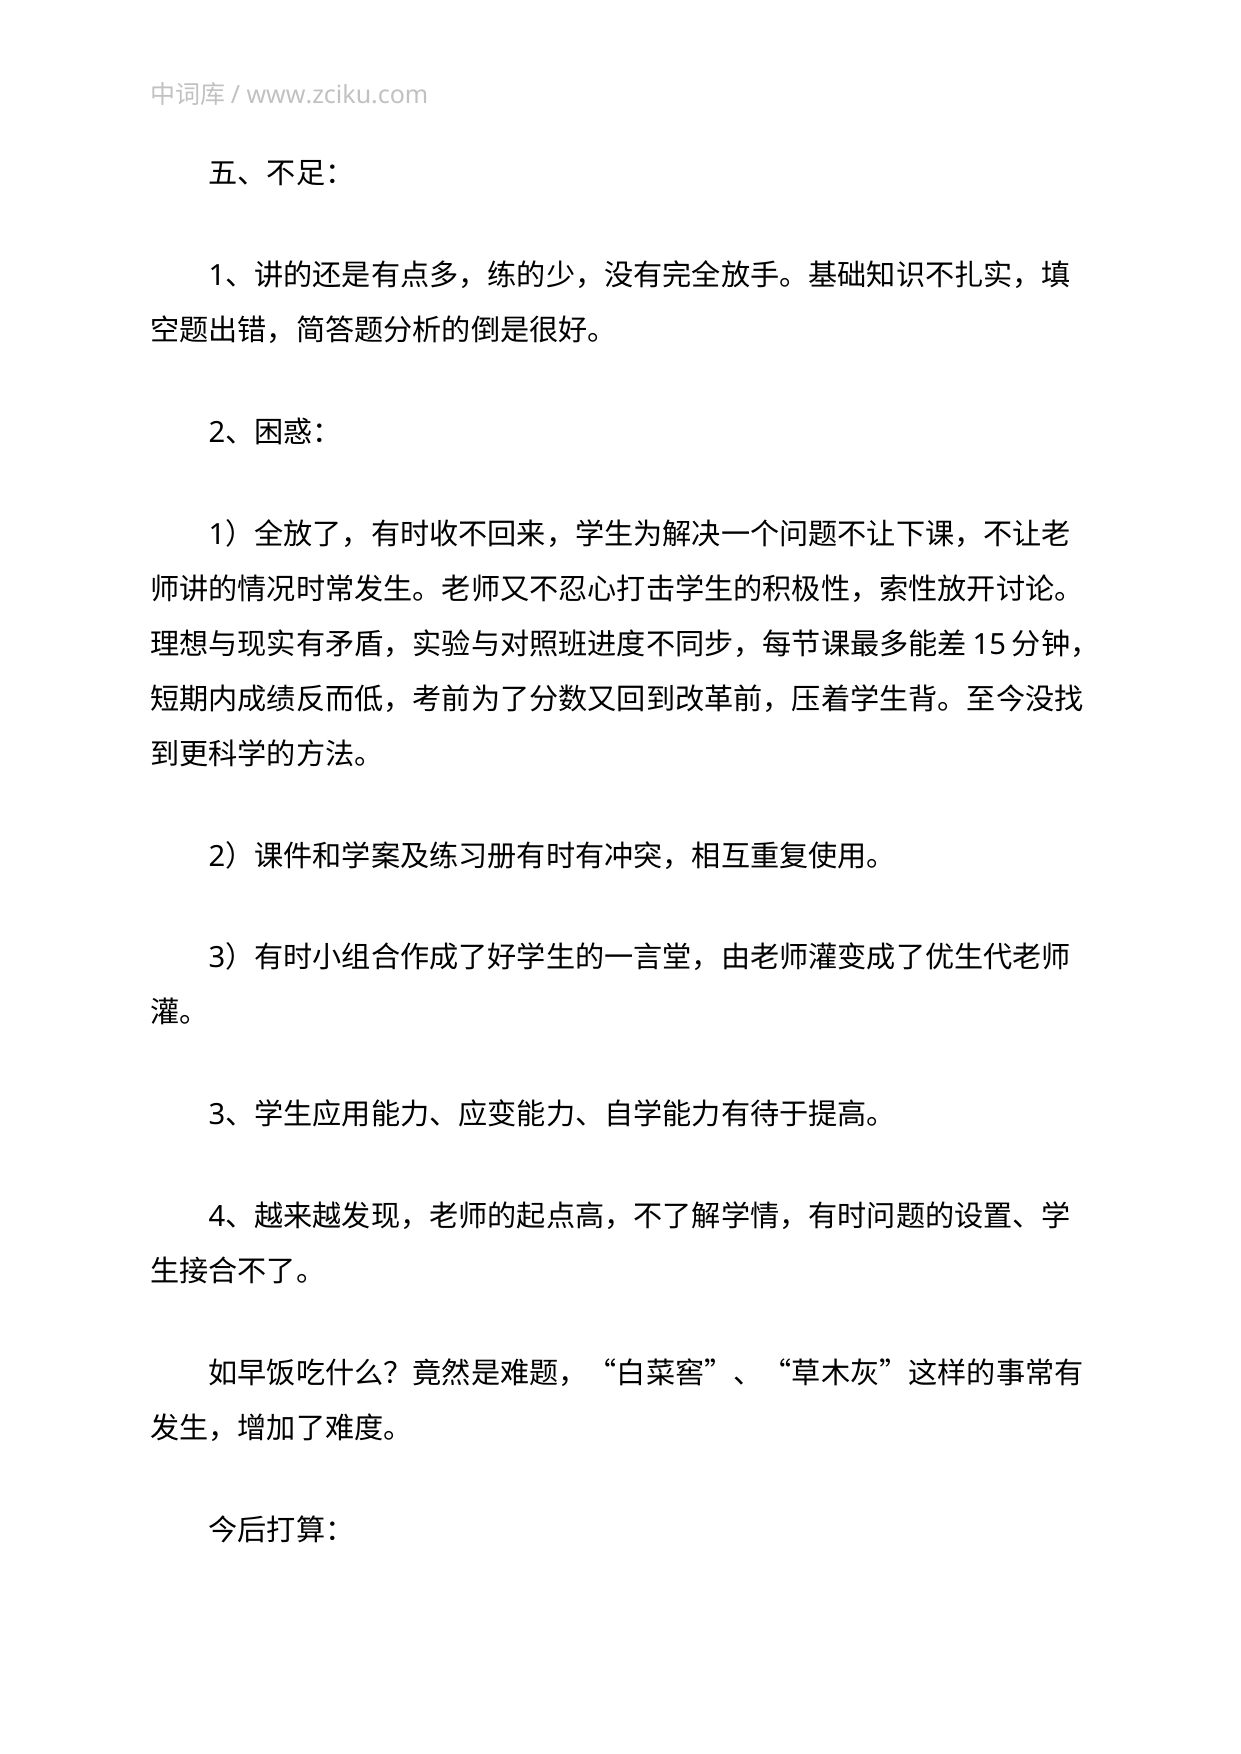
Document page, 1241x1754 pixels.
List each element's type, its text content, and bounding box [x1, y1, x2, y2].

text 五、不足： [150, 150, 1090, 192]
text 2、困惑： [150, 408, 1090, 451]
text 今后打算： [150, 1506, 1090, 1548]
text 1）全放了，有时收不回来，学生为解决一个问题不让下课，不让老师讲的情况时常发生。老师又不忍心打击学生的积极性，索性放开讨论。理想与现实有矛盾，实验与对照班进度不同步，每节课最多能差15分钟，短期内成绩反而低，考前为了分数又回到改革前，压着学生背。至今没找到更科学的方法。 [150, 511, 1090, 773]
text 3、学生应用能力、应变能力、自学能力有待于提高。 [150, 1091, 1090, 1133]
text 1、讲的还是有点多，练的少，没有完全放手。基础知识不扎实，填空题出错，简答题分析的倒是很好。 [150, 252, 1090, 349]
text 4、越来越发现，老师的起点高，不了解学情，有时问题的设置、学生接合不了。 [150, 1193, 1090, 1290]
text 3）有时小组合作成了好学生的一言堂，由老师灌变成了优生代老师灌。 [150, 934, 1090, 1031]
text 如早饭吃什么？竟然是难题，“白菜窖”、“草木灰”这样的事常有发生，增加了难度。 [150, 1349, 1090, 1447]
text 2）课件和学案及练习册有时有冲突，相互重复使用。 [150, 832, 1090, 874]
